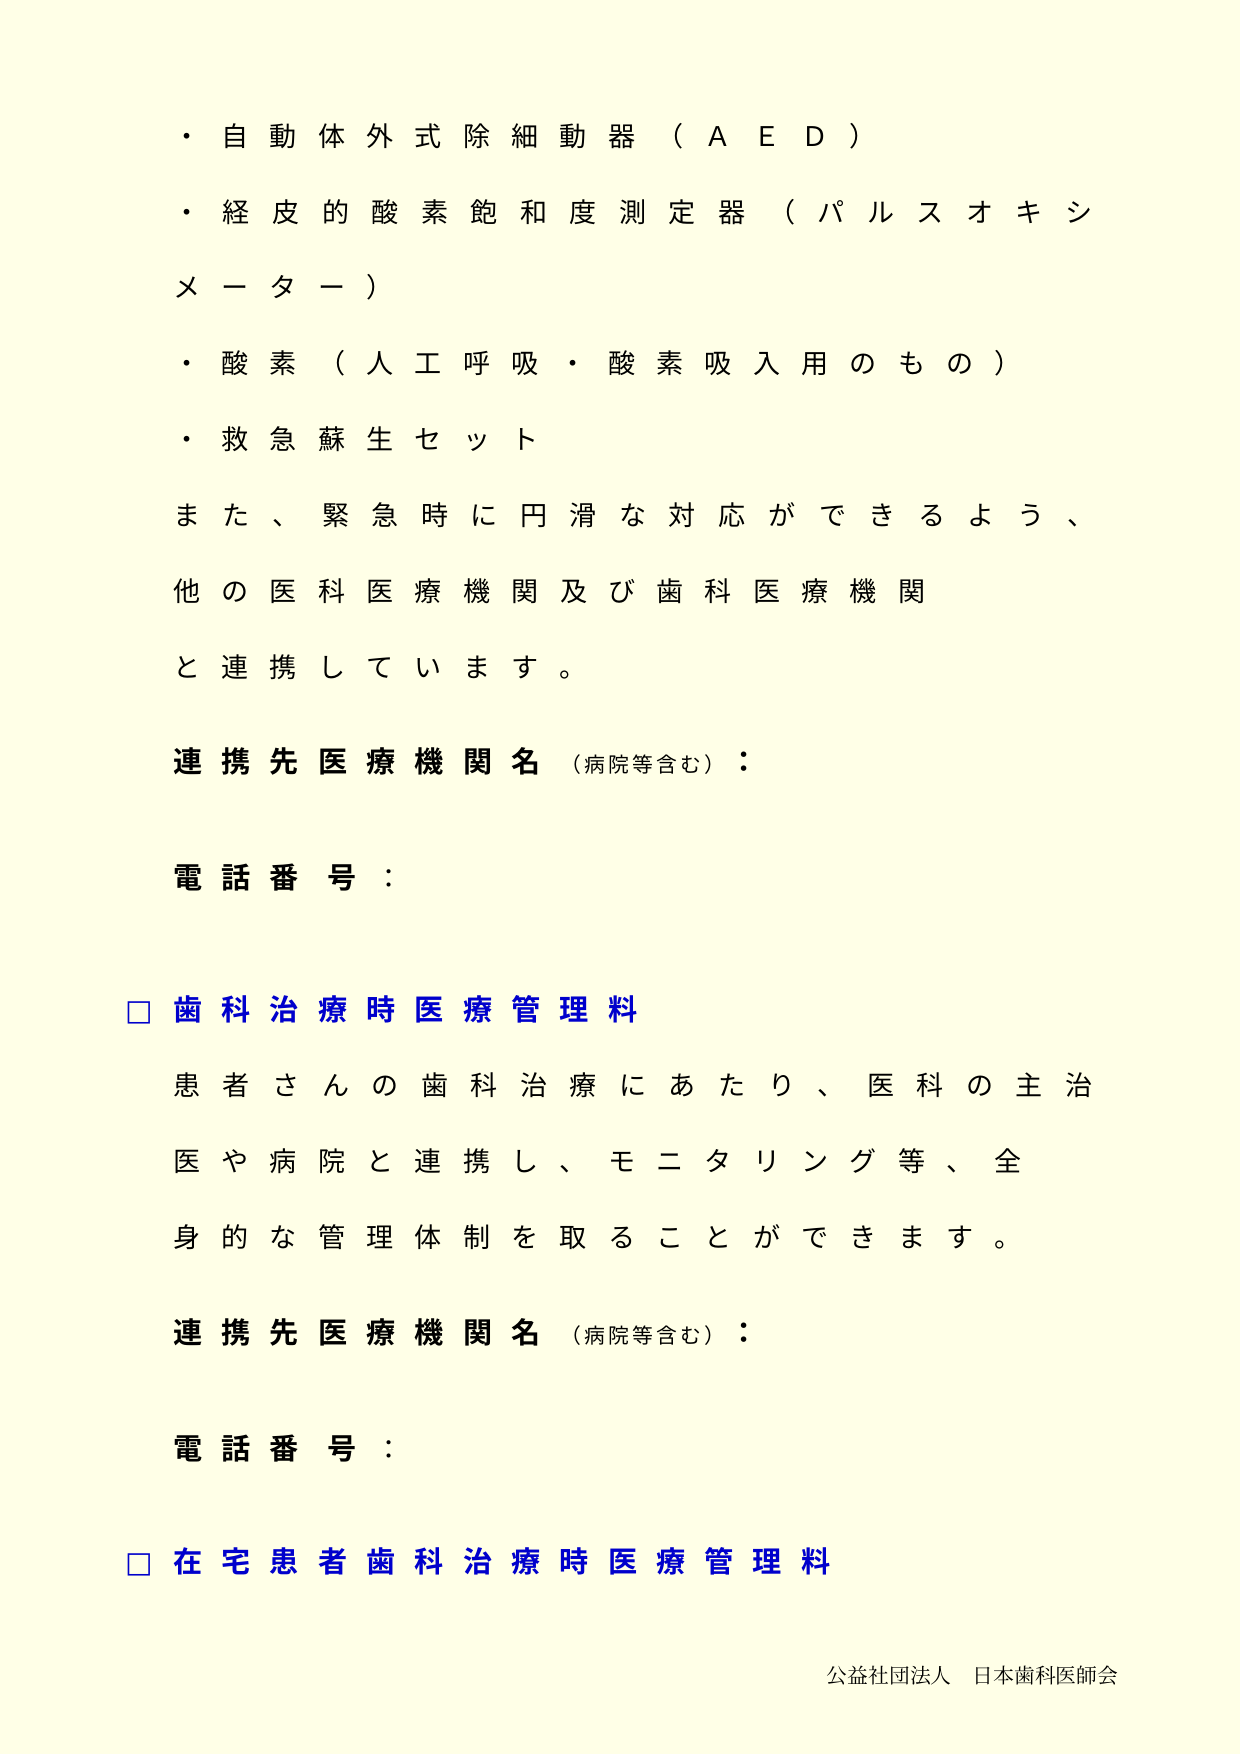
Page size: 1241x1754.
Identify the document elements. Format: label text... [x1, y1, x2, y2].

text 身的な管理体制を取ることができます。 [125, 1198, 1116, 1274]
text ・救急蘇生セット [165, 400, 1116, 476]
text 連携先医療機関名（病院等含む）： [125, 722, 1116, 798]
text 電話番号： [125, 838, 1116, 914]
text 電話番号： [125, 1408, 1116, 1484]
text 患者さんの歯科治療にあたり、医科の主治医や病院と連携し、モニタリング等、全 [165, 1046, 1116, 1198]
text ・酸素（人工呼吸・酸素吸入用のもの） [165, 324, 1116, 400]
text ・経皮的酸素飽和度測定器（パルスオキシメーター） [165, 172, 1116, 324]
text 連携先医療機関名（病院等含む）： [125, 1293, 1116, 1368]
text と連携しています。 [125, 627, 1116, 703]
text また、緊急時に円滑な対応ができるよう、他の医科医療機関及び歯科医療機関 [165, 476, 1116, 627]
text □ 歯科治療時医療管理料 [125, 970, 1116, 1046]
text ・自動体外式除細動器（ＡＥＤ） [165, 97, 1116, 172]
text □ 在宅患者歯科治療時医療管理料 [125, 1522, 1116, 1598]
